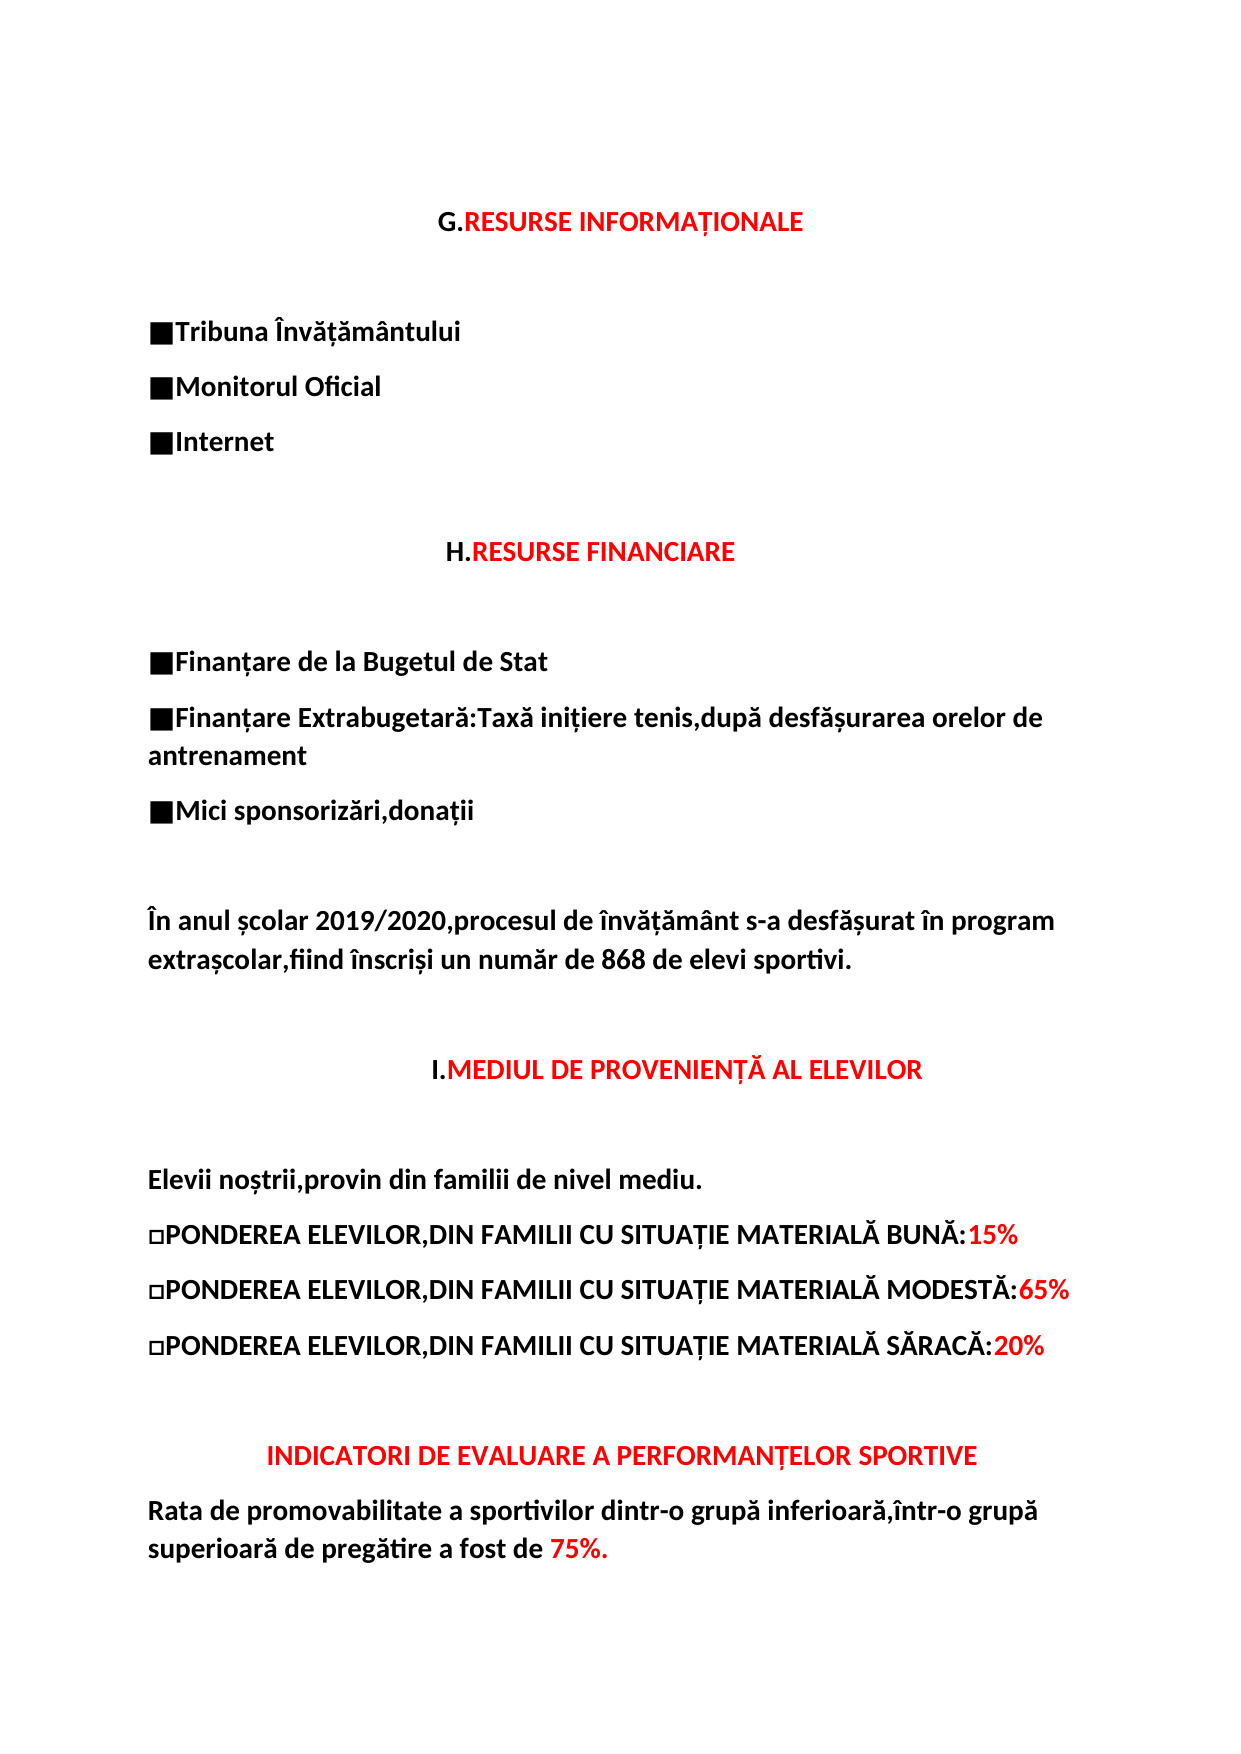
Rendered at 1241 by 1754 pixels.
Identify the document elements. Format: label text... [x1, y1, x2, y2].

text □PONDEREA ELEVILOR,DIN FAMILII CU SITUAȚIE MATERIALĂ SĂRACĂ:20% [148, 1327, 1093, 1362]
text ■Tribuna Învățământului [148, 313, 1093, 348]
text ■Finanțare de la Bugetul de Stat [148, 643, 1093, 679]
text ■Mici sponsorizări,donații [148, 792, 1093, 828]
text INDICATORI DE EVALUARE A PERFORMANȚELOR SPORTIVE [148, 1437, 1093, 1472]
text Rata de promovabilitate a sportivilor dintr-o grupă inferioară,într-o grupă superioară de pregătire a fost de 75%. [148, 1492, 1093, 1566]
text □PONDEREA ELEVILOR,DIN FAMILII CU SITUAȚIE MATERIALĂ BUNĂ:15% [148, 1216, 1093, 1252]
text ■Finanțare Extrabugetară:Taxă inițiere tenis,după desfășurarea orelor de antrenament [148, 699, 1093, 773]
text G.RESURSE INFORMAȚIONALE [438, 203, 1093, 238]
text ■Internet [148, 423, 1093, 459]
text Elevii noștrii,provin din familii de nivel mediu. [148, 1161, 1093, 1197]
text I.MEDIUL DE PROVENIENȚĂ AL ELEVILOR [431, 1051, 1093, 1087]
text H.RESURSE FINANCIARE [431, 533, 1093, 569]
text □PONDEREA ELEVILOR,DIN FAMILII CU SITUAȚIE MATERIALĂ MODESTĂ:65% [148, 1271, 1093, 1307]
text În anul școlar 2019/2020,procesul de învățământ s-a desfășurat în program extrașcolar,fiind înscriși un număr de 868 de elevi sportivi. [148, 902, 1093, 976]
text ■Monitorul Oficial [148, 368, 1093, 404]
